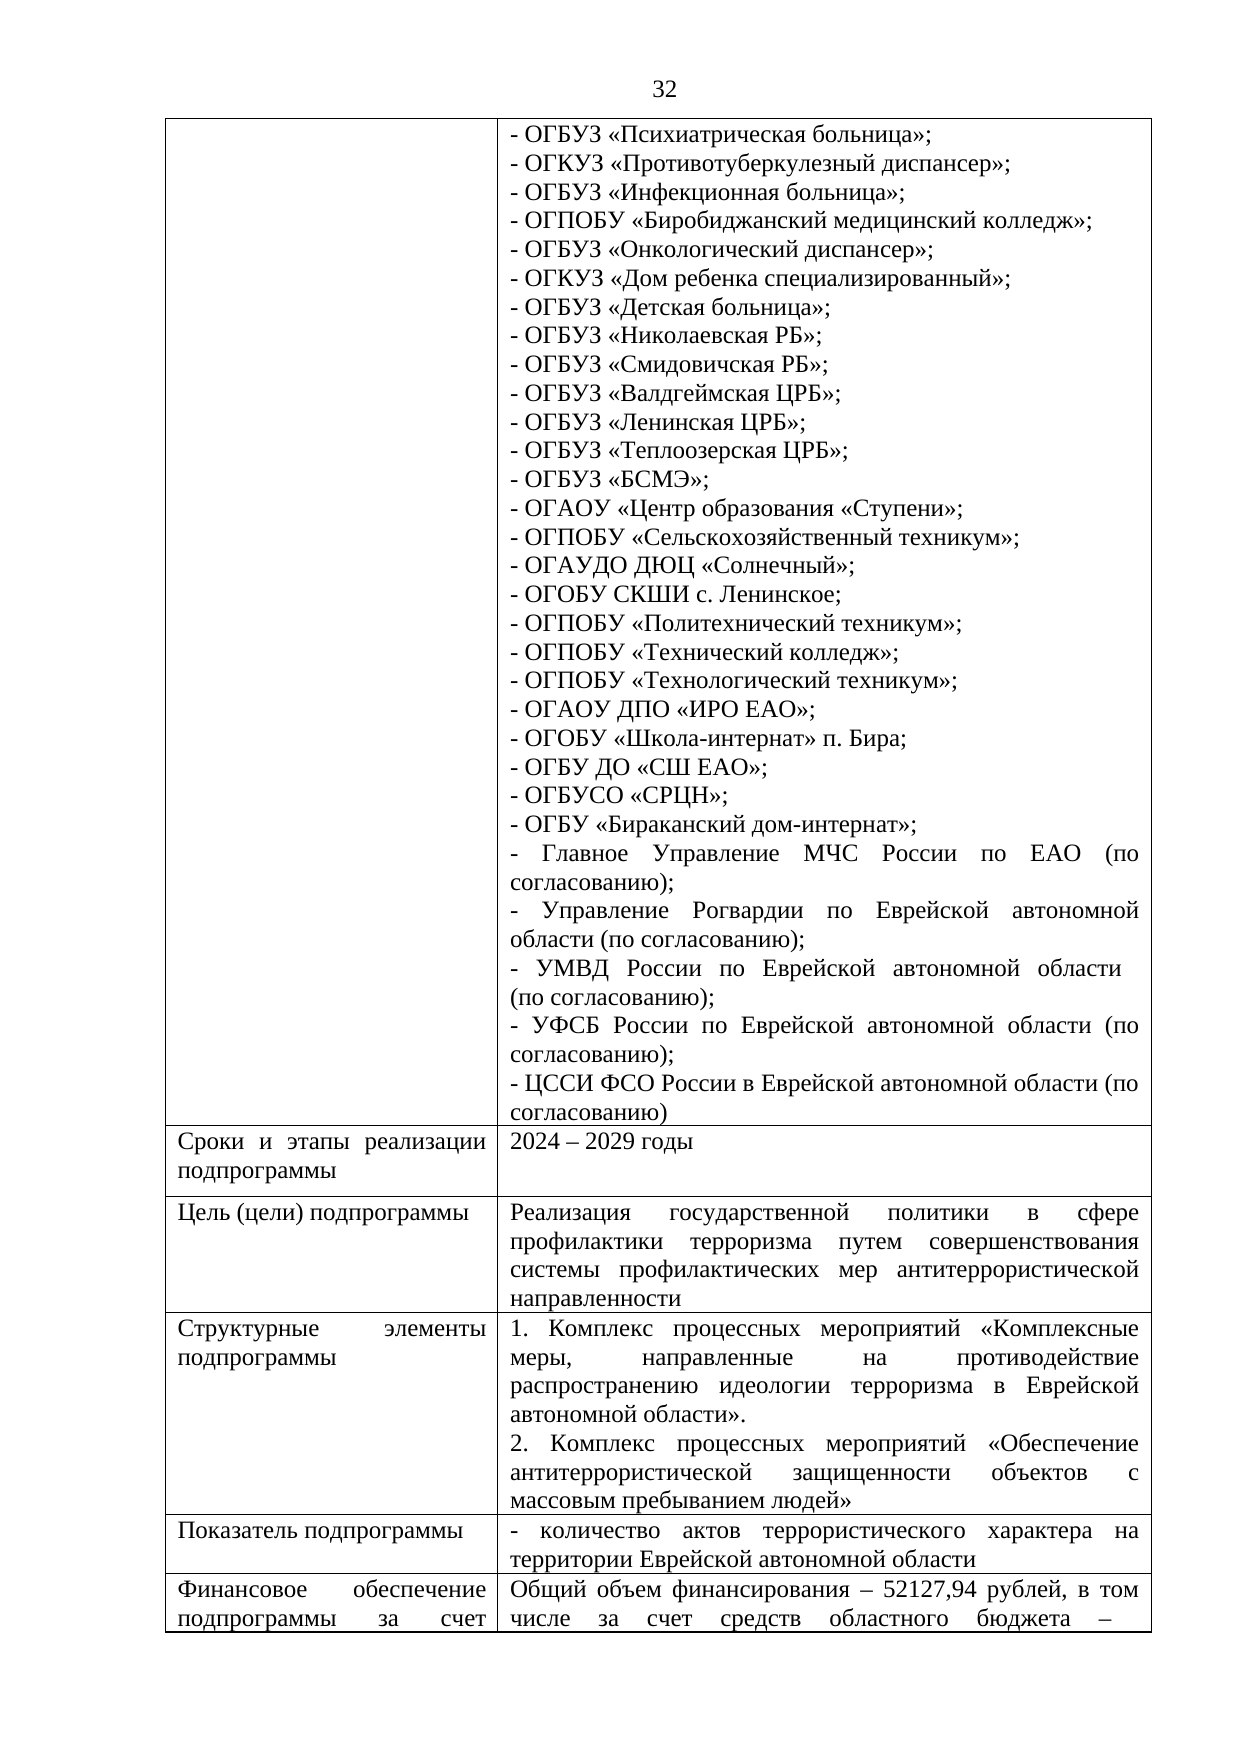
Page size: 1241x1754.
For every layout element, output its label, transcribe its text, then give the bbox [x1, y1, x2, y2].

table_cell Показатель подпрограммы [166, 1515, 497, 1573]
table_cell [498, 1574, 1151, 1631]
table_cell Реализация государственной политики в сфере профилактики терроризма путем совершенствования системы профилактических мер антитеррористической направленности [498, 1197, 1151, 1312]
table_cell 2024 – 2029 годы [498, 1126, 1151, 1196]
table_cell 1. Комплекс процессных мероприятий «Комплексные меры, направленные на противодействие распространению идеологии терроризма в Еврейской автономной области». 2. Комплекс процессных мероприятий «Обеспечение антитеррористической защищенности объектов с массовым пребыванием людей» [498, 1313, 1151, 1514]
table_cell Цель (цели) подпрограммы [166, 1197, 497, 1312]
table_cell Структурные элементы подпрограммы [166, 1313, 497, 1514]
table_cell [166, 1574, 497, 1631]
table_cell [166, 119, 497, 1125]
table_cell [498, 119, 1151, 1125]
table_cell - количество актов террористического характера на территории Еврейской автономной области [498, 1515, 1151, 1573]
table_cell Сроки и этапы реализации подпрограммы [166, 1126, 497, 1196]
